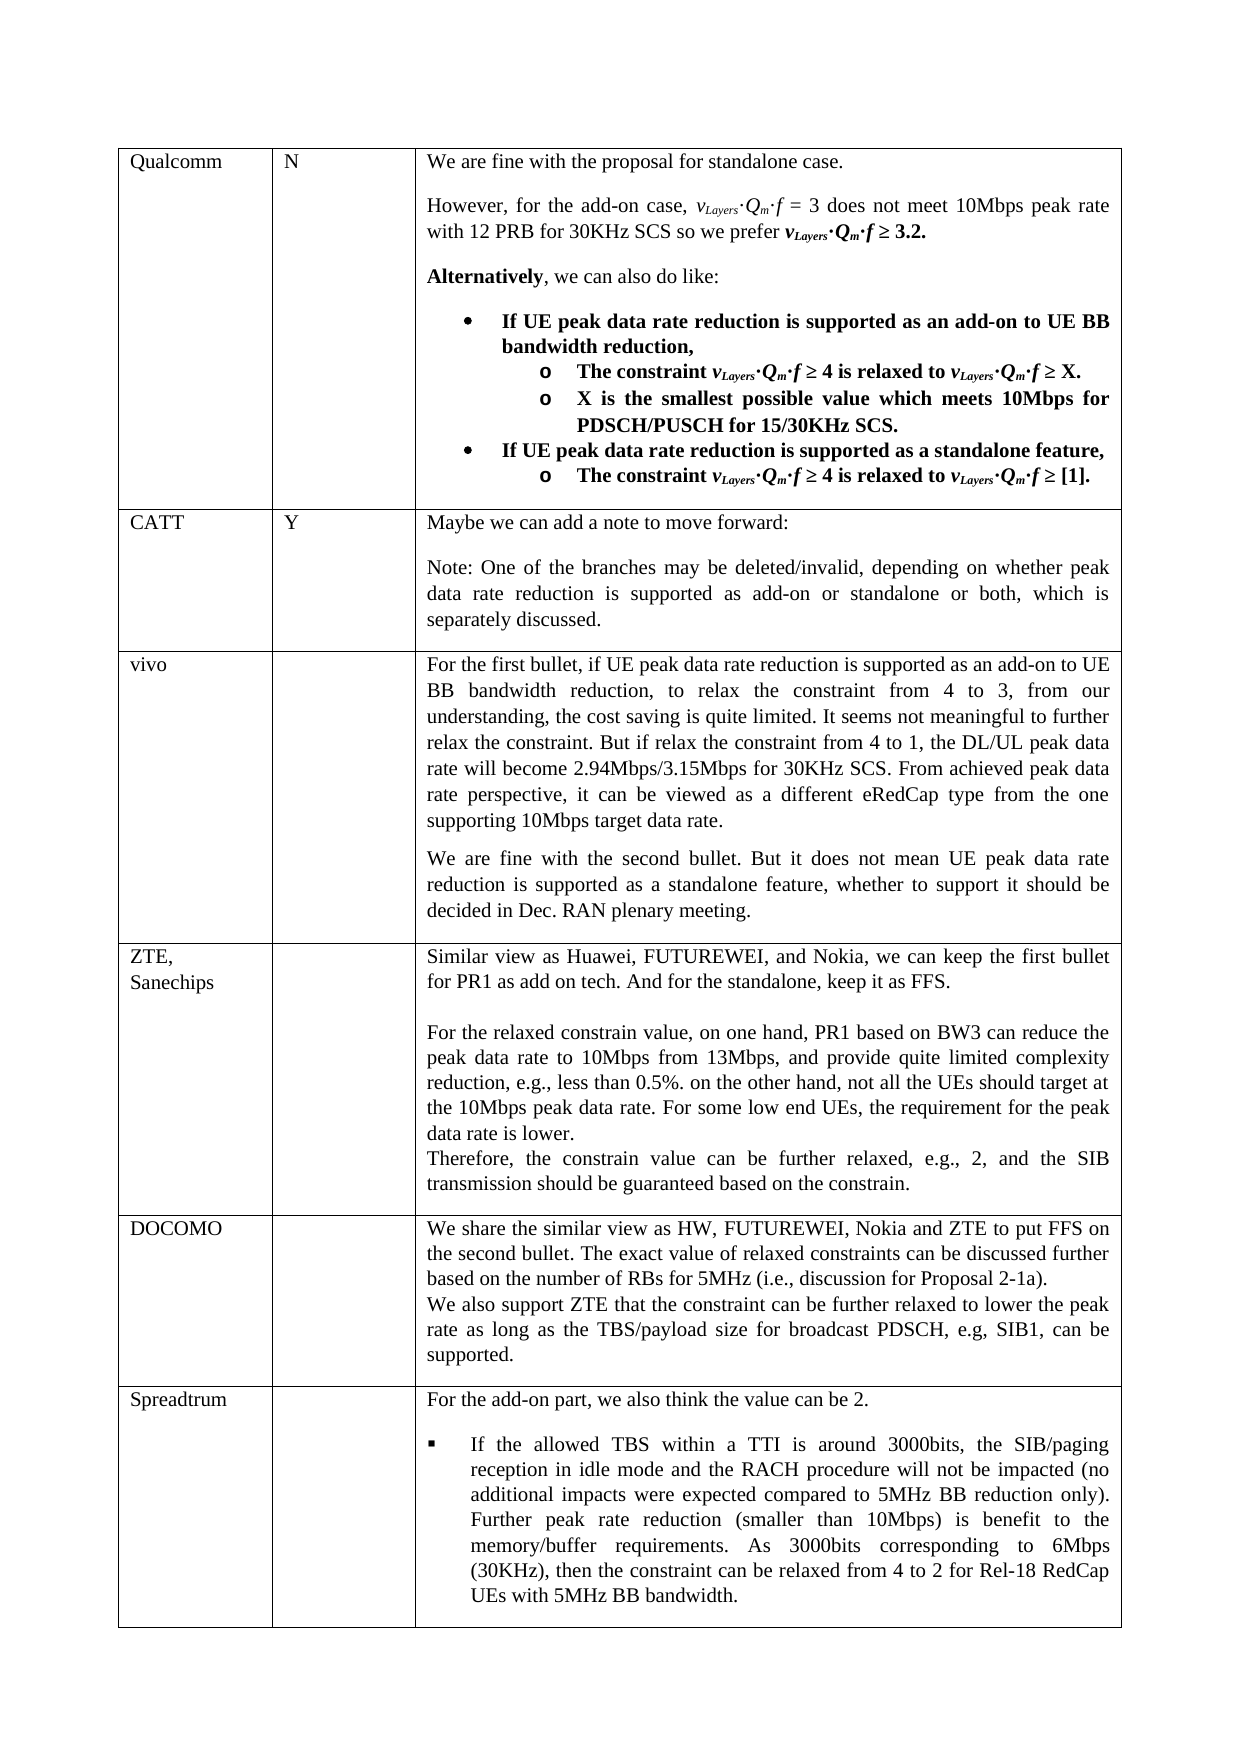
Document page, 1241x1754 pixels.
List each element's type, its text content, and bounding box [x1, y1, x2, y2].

table_cell Qualcomm [119, 149, 272, 509]
table_cell [273, 944, 415, 1215]
table_cell CATT [119, 510, 272, 651]
table_cell DOCOMO [119, 1216, 272, 1386]
table_cell For the first bullet, if UE peak data rate reduction is supported as an add-on to UE BB bandwidth reduction, to relax the constraint from 4 to 3, from our understanding, the cost saving is quite limited. It seems not meaningful to further relax the constraint. But if relax the constraint from 4 to 1, the DL/UL peak data rate will become 2.94Mbps/3.15Mbps for 30KHz SCS. From achieved peak data rate perspective, it can be viewed as a different eRedCap type from the one supporting 10Mbps target data rate. We are fine with the second bullet. But it does not mean UE peak data rate reduction is supported as a standalone feature, whether to support it should be decided in Dec. RAN plenary meeting. [416, 652, 1121, 943]
table_cell We are fine with the proposal for standalone case. However, for the add-on case, vLayers·Qm·f = 3 does not meet 10Mbps peak rate with 12 PRB for 30KHz SCS so we prefer vLayers·Qm·f ≥ 3.2. Alternatively, we can also do like: If UE peak data rate reduction is supported as an add-on to UE BB bandwidth reduction, The constraint vLayers·Qm·f ≥ 4 is relaxed to vLayers·Qm·f ≥ X. X is the smallest possible value which meets 10Mbps for PDSCH/PUSCH for 15/30KHz SCS. If UE peak data rate reduction is supported as a standalone feature, The constraint vLayers·Qm·f ≥ 4 is relaxed to vLayers·Qm·f ≥ [1]. [416, 149, 1121, 509]
table_cell vivo [119, 652, 272, 943]
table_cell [416, 1387, 1121, 1627]
table_cell ZTE, Sanechips [119, 944, 272, 1215]
table_cell Spreadtrum [119, 1387, 272, 1627]
table_cell Maybe we can add a note to move forward: Note: One of the branches may be deleted/invalid, depending on whether peak data rate reduction is supported as add-on or standalone or both, which is separately discussed. [416, 510, 1121, 651]
table_cell Similar view as Huawei, FUTUREWEI, and Nokia, we can keep the first bullet for PR1 as add on tech. And for the standalone, keep it as FFS. For the relaxed constrain value, on one hand, PR1 based on BW3 can reduce the peak data rate to 10Mbps from 13Mbps, and provide quite limited complexity reduction, e.g., less than 0.5%. on the other hand, not all the UEs should target at the 10Mbps peak data rate. For some low end UEs, the requirement for the peak data rate is lower. Therefore, the constrain value can be further relaxed, e.g., 2, and the SIB transmission should be guaranteed based on the constrain. [416, 944, 1121, 1215]
table_cell [273, 1387, 415, 1627]
table_cell [273, 1216, 415, 1386]
table_cell [273, 652, 415, 943]
table_cell N [273, 149, 415, 509]
table_cell We share the similar view as HW, FUTUREWEI, Nokia and ZTE to put FFS on the second bullet. The exact value of relaxed constraints can be discussed further based on the number of RBs for 5MHz (i.e., discussion for Proposal 2-1a). We also support ZTE that the constraint can be further relaxed to lower the peak rate as long as the TBS/payload size for broadcast PDSCH, e.g, SIB1, can be supported. [416, 1216, 1121, 1386]
table_cell Y [273, 510, 415, 651]
